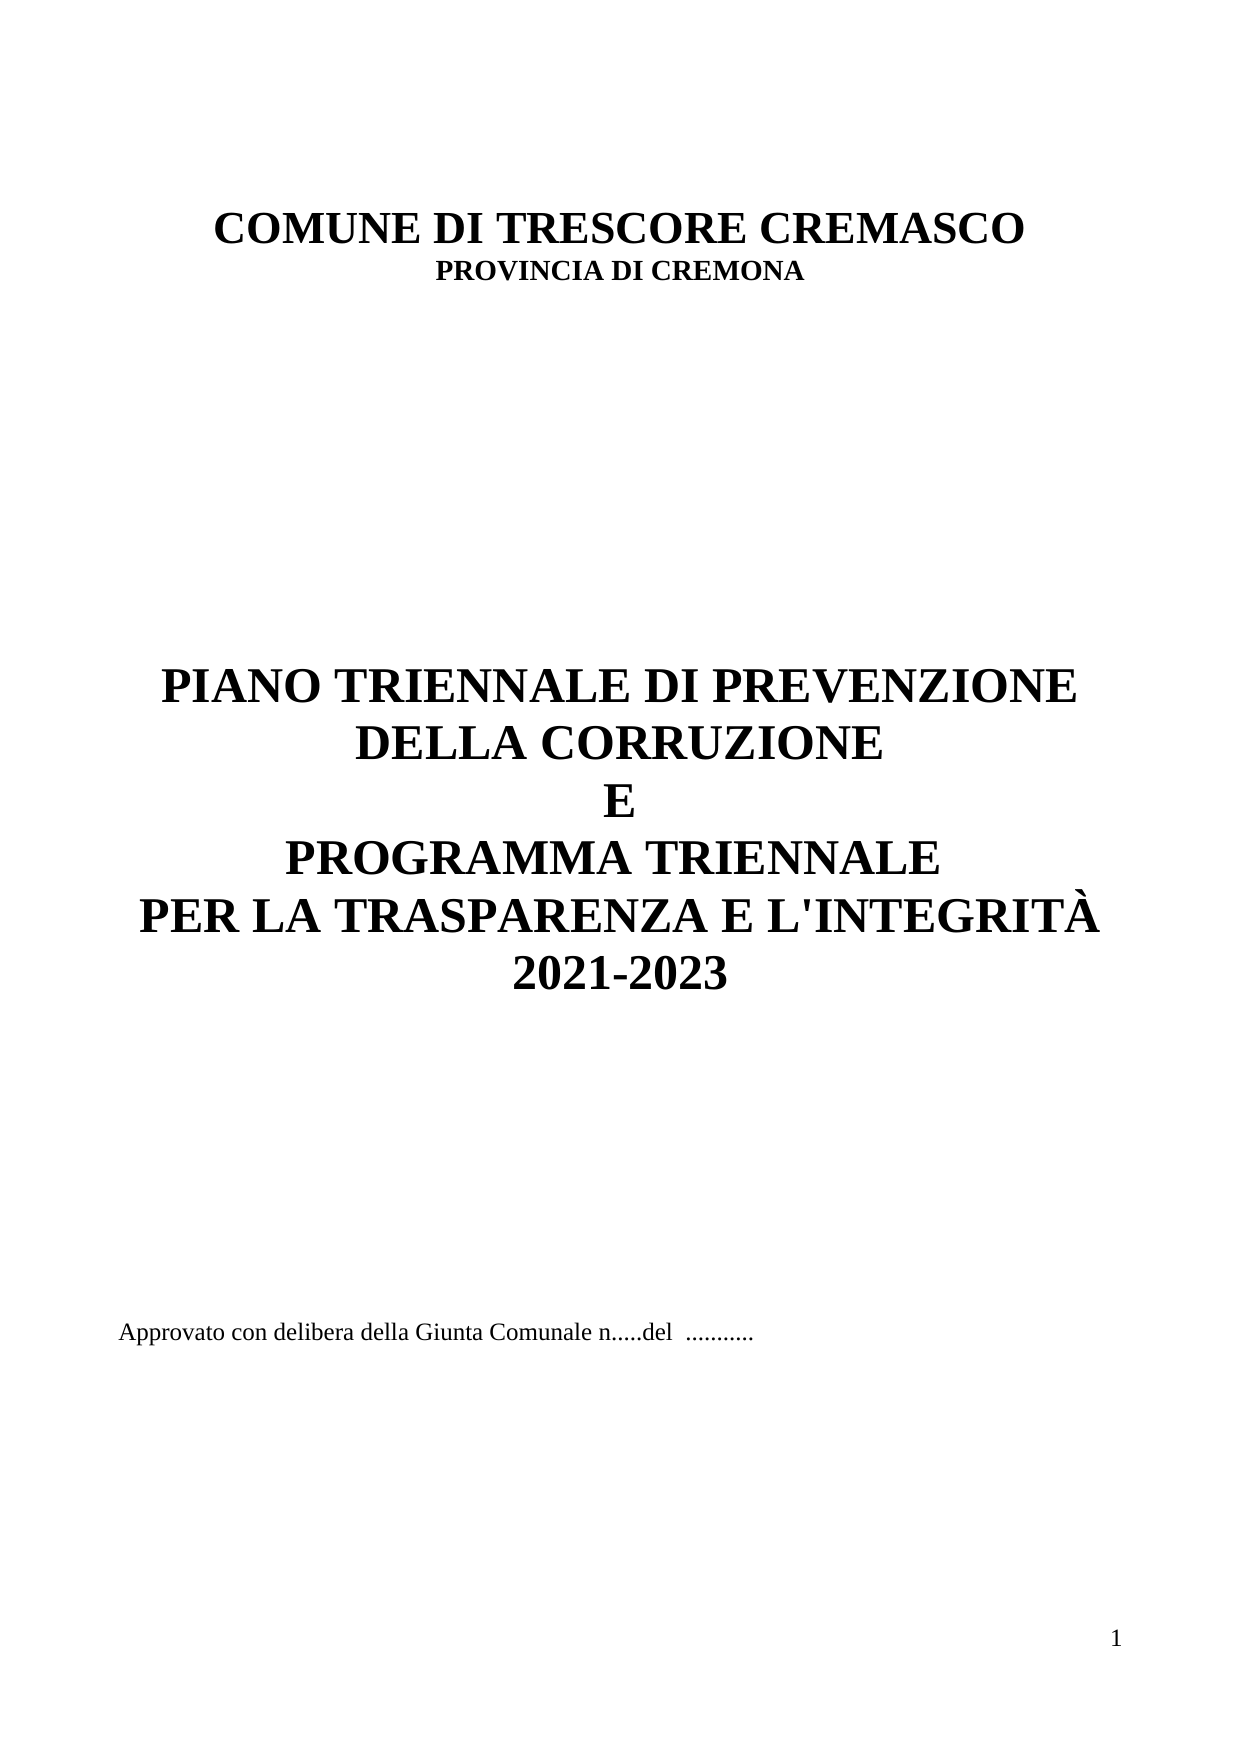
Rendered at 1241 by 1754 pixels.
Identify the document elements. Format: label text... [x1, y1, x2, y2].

text PROGRAMMA TRIENNALE PER LA TRASPARENZA E L'INTEGRITÀ [118, 828, 1122, 943]
text E [118, 771, 1122, 828]
text PROVINCIA DI CREMONA [118, 253, 1122, 287]
text Approvato con delibera della Giunta Comunale n.....del ........... [118, 1317, 1122, 1346]
text 2021-2023 [118, 943, 1122, 1001]
text COMUNE DI TRESCORE CREMASCO [118, 200, 1122, 253]
text PIANO TRIENNALE DI PREVENZIONE DELLA CORRUZIONE [118, 656, 1122, 771]
